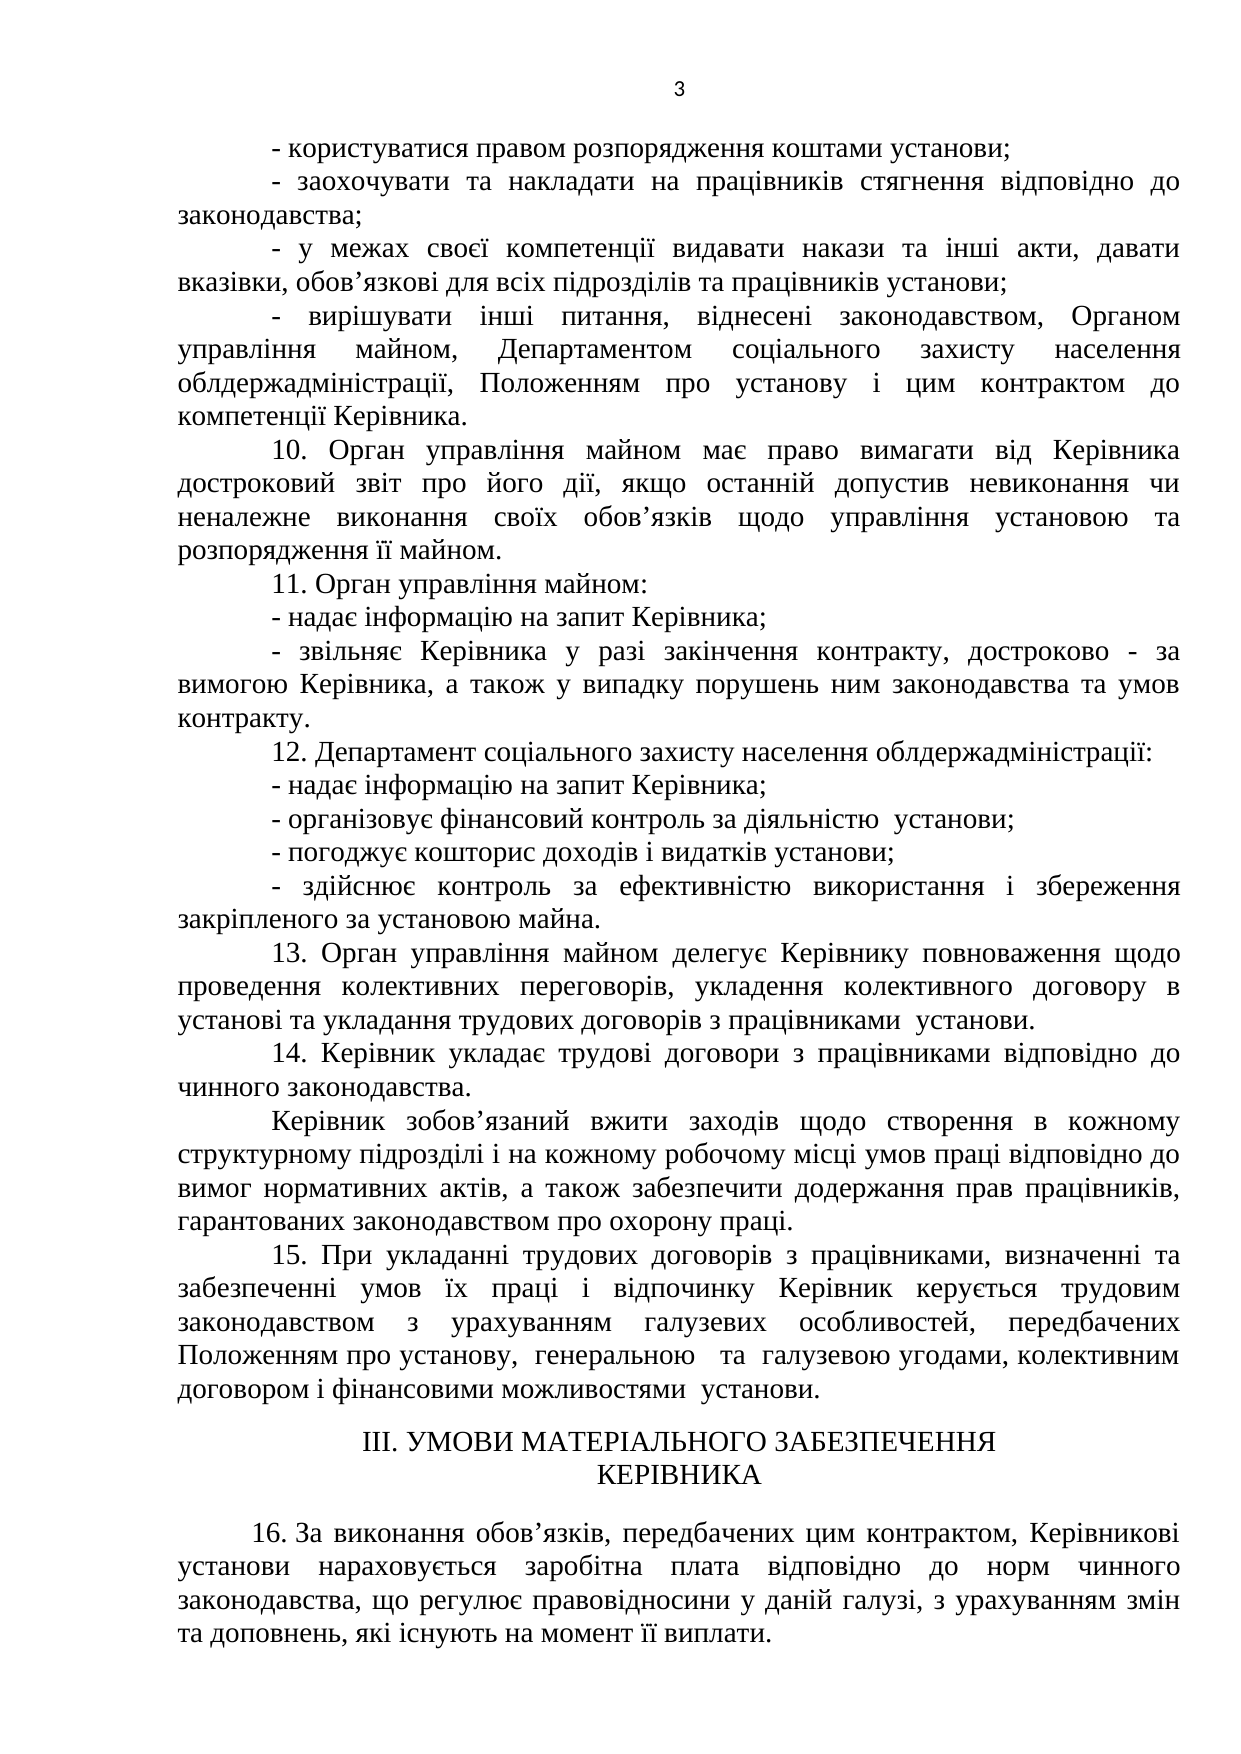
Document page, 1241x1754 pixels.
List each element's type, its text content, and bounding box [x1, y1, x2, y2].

text - надає інформацію на запит Керівника; [177, 767, 1181, 801]
text 11. Орган управління майном: [177, 566, 1181, 599]
text - надає інформацію на запит Керівника; [177, 599, 1181, 633]
text 13. Орган управління майном делегує Керівнику повноваження щодо проведення колективних переговорів, укладення колективного договору в установі та укладання трудових договорів з працівниками установи. [177, 935, 1181, 1036]
text - користуватися правом розпорядження коштами установи; [177, 130, 1181, 163]
text - у межах своєї компетенції видавати накази та інші акти, давати вказівки, обов’язкові для всіх підрозділів та працівників установи; [177, 231, 1181, 298]
text - погоджує кошторис доходів і видатків установи; [177, 834, 1181, 868]
text - звільняє Керівника у разі закінчення контракту, достроково - за вимогою Керівника, а також у випадку порушень ним законодавства та умов контракту. [177, 633, 1181, 734]
text 10. Орган управління майном має право вимагати від Керівника достроковий звіт про його дії, якщо останній допустив невиконання чи неналежне виконання своїх обов’язків щодо управління установою та розпорядження її майном. [177, 432, 1181, 566]
text 12. Департамент соціального захисту населення облдержадміністрації: [177, 734, 1181, 767]
text - вирішувати інші питання, віднесені законодавством, Органом управління майном, Департаментом соціального захисту населення облдержадміністрації, Положенням про установу і цим контрактом до компетенції Керівника. [177, 298, 1181, 432]
text Керівник зобов’язаний вжити заходів щодо створення в кожному структурному підрозділі і на кожному робочому місці умов праці відповідно до вимог нормативних актів, а також забезпечити додержання прав працівників, гарантованих законодавством про охорону праці. [177, 1103, 1181, 1237]
text - організовує фінансовий контроль за діяльністю установи; [177, 801, 1181, 834]
text - здійснює контроль за ефективністю використання і збереження закріпленого за установою майна. [177, 868, 1181, 935]
text - заохочувати та накладати на працівників стягнення відповідно до законодавства; [177, 163, 1181, 231]
text КЕРІВНИКА [177, 1457, 1181, 1491]
text ІІІ. УМОВИ МАТЕРІАЛЬНОГО ЗАБЕЗПЕЧЕННЯ [177, 1424, 1181, 1457]
text 16. За виконання обов’язків, передбачених цим контрактом, Керівникові установи нараховується заробітна плата відповідно до норм чинного законодавства, що регулює правовідносини у даній галузі, з урахуванням змін та доповнень, які існують на момент її виплати. [177, 1515, 1181, 1649]
text 15. При укладанні трудових договорів з працівниками, визначенні та забезпеченні умов їх праці і відпочинку Керівник керується трудовим законодавством з урахуванням галузевих особливостей, передбачених Положенням про установу, генеральною та галузевою угодами, колективним договором і фінансовими можливостями установи. [177, 1237, 1181, 1404]
text 14. Керівник укладає трудові договори з працівниками відповідно до чинного законодавства. [177, 1036, 1181, 1103]
